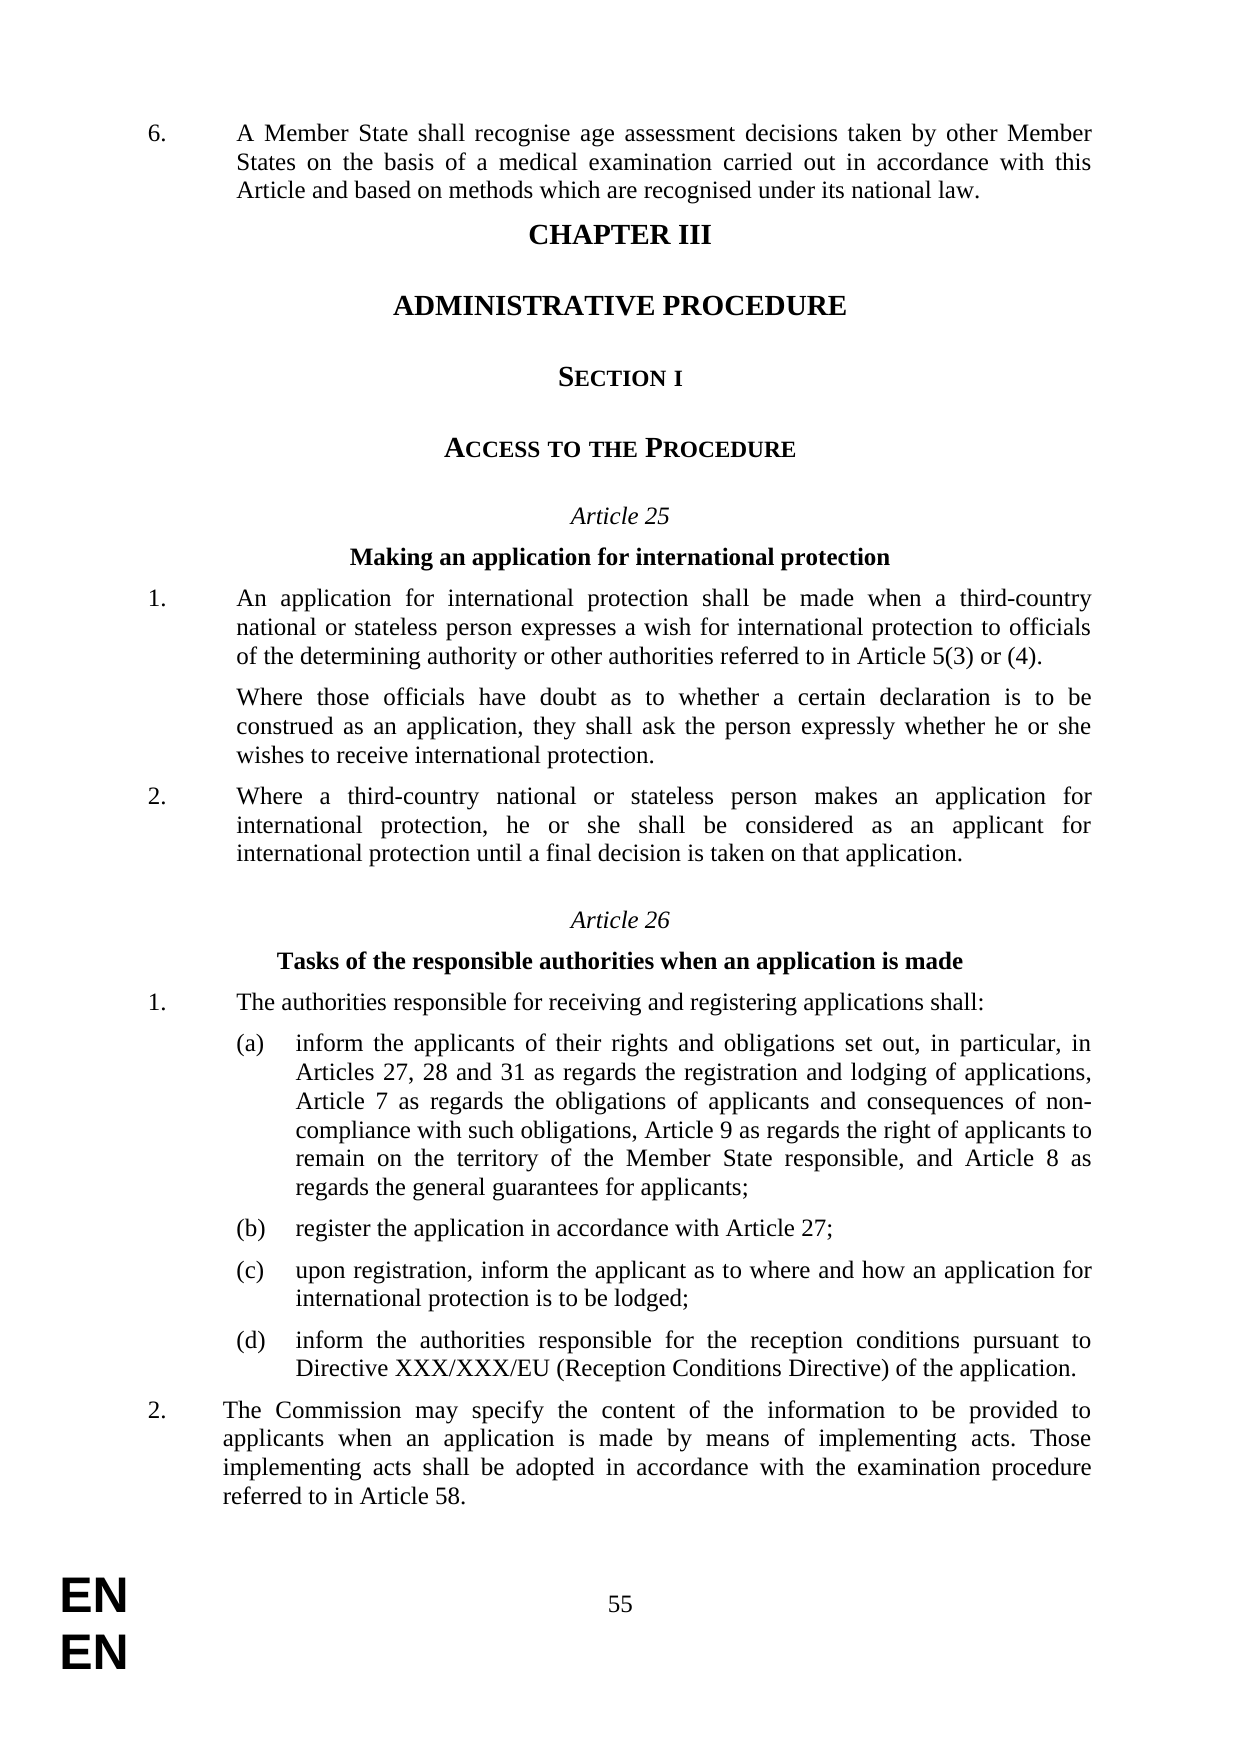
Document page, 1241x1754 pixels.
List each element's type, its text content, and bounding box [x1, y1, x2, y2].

text 1. An application for international protection shall be made when a third-country national or stateless person expresses a wish for international protection to officials of the determining authority or other authorities referred to in Article 5(3) or (4). [148, 583, 1092, 670]
title ADMINISTRATIVE PROCEDURE [148, 288, 1092, 321]
text upon registration, inform the applicant as to where and how an application for international protection is to be lodged; [236, 1255, 1092, 1312]
text 2. Where a third-country national or stateless person makes an application for international protection, he or she shall be considered as an applicant for international protection until a final decision is taken on that application. [148, 781, 1092, 867]
text inform the authorities responsible for the reception conditions pursuant to Directive XXX/XXX/EU (Reception Conditions Directive) of the application. [236, 1325, 1092, 1382]
list inform the applicants of their rights and obligations set out, in particular, in Articles 27, 28 and 31 as regards the registration and lodging of applications, Article 7 as regards the obligations of applicants and consequences of non-compliance with such obligations, Article 9 as regards the right of applicants to remain on the territory of the Member State responsible, and Article 8 as regards the general guarantees for applicants; [236, 1028, 1092, 1201]
text 2. The Commission may specify the content of the information to be provided to applicants when an application is made by means of implementing acts. Those implementing acts shall be adopted in accordance with the examination procedure referred to in Article 58. [148, 1395, 1092, 1510]
text Article 26 [148, 905, 1092, 933]
text 6. A Member State shall recognise age assessment decisions taken by other Member States on the basis of a medical examination carried out in accordance with this Article and based on methods which are recognised under its national law. [148, 118, 1092, 204]
title Section i [148, 359, 1092, 392]
text Where those officials have doubt as to whether a certain declaration is to be construed as an application, they shall ask the person expressly whether he or she wishes to receive international protection. [236, 682, 1092, 768]
text 1. The authorities responsible for receiving and registering applications shall: [148, 987, 1092, 1016]
text Tasks of the responsible authorities when an application is made [148, 946, 1092, 975]
text register the application in accordance with Article 27; [236, 1213, 1092, 1242]
text Making an application for international protection [148, 542, 1092, 571]
title Access to the Procedure [148, 430, 1092, 463]
text Article 25 [148, 501, 1092, 530]
title CHAPTER III [148, 217, 1092, 250]
